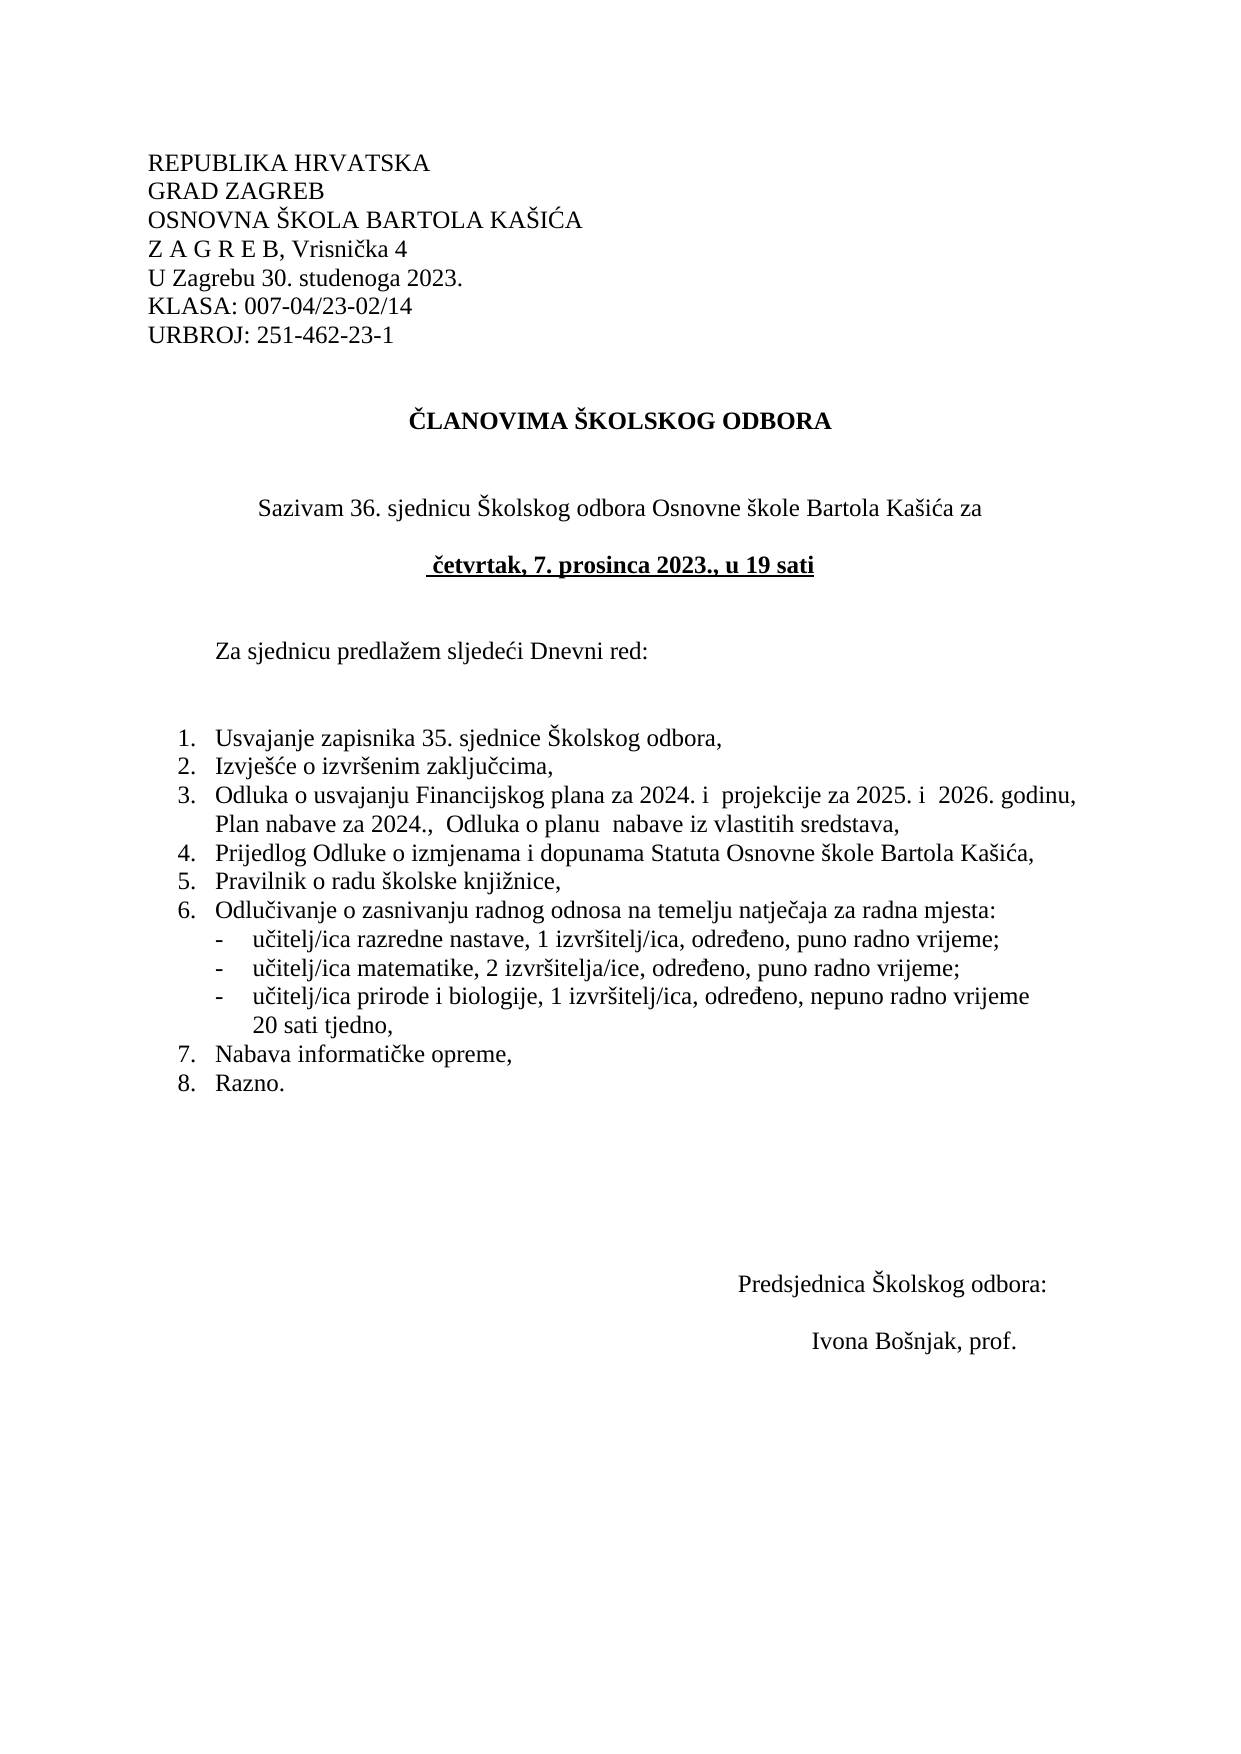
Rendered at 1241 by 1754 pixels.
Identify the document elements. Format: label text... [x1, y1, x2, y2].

text četvrtak, 7. prosinca 2023., u 19 sati [148, 550, 1093, 579]
list Ivona Bošnjak, prof. [215, 1326, 1093, 1355]
list učitelj/ica matematike, 2 izvršitelja/ice, određeno, puno radno vrijeme; [215, 953, 1093, 981]
list Pravilnik o radu školske knjižnice, [177, 866, 1093, 895]
text ČLANOVIMA ŠKOLSKOG ODBORA [148, 406, 1093, 435]
text OSNOVNA ŠKOLA BARTOLA KAŠIĆA [148, 205, 1093, 234]
list Odlučivanje o zasnivanju radnog odnosa na temelju natječaja za radna mjesta: [177, 895, 1093, 924]
text GRAD ZAGREB [148, 176, 1093, 205]
text U Zagrebu 30. studenoga 2023. [148, 263, 1093, 291]
list učitelj/ica prirode i biologije, 1 izvršitelj/ica, određeno, nepuno radno vrijeme [215, 981, 1093, 1010]
list Usvajanje zapisnika 35. sjednice Školskog odbora, [177, 723, 1093, 751]
list Razno. [177, 1068, 1093, 1096]
list Odluka o usvajanju Financijskog plana za 2024. i projekcije za 2025. i 2026. godinu, Plan nabave za 2024., Odluka o planu nabave iz vlastitih sredstava, [177, 780, 1093, 838]
list Predsjednica Školskog odbora: [215, 1269, 1093, 1298]
text KLASA: 007-04/23-02/14 [148, 291, 1093, 320]
text Sazivam 36. sjednicu Školskog odbora Osnovne škole Bartola Kašića za [148, 493, 1093, 521]
text Z A G R E B, Vrisnička 4 [148, 234, 1093, 263]
list Izvješće o izvršenim zaključcima, [177, 751, 1093, 780]
list Nabava informatičke opreme, [177, 1039, 1093, 1068]
text REPUBLIKA HRVATSKA [148, 148, 1093, 176]
text Za sjednicu predlažem sljedeći Dnevni red: [148, 636, 1093, 665]
list Prijedlog Odluke o izmjenama i dopunama Statuta Osnovne škole Bartola Kašića, [177, 838, 1093, 866]
text URBROJ: 251-462-23-1 [148, 320, 1093, 349]
list 20 sati tjedno, [252, 1010, 1093, 1039]
list učitelj/ica razredne nastave, 1 izvršitelj/ica, određeno, puno radno vrijeme; [215, 924, 1093, 953]
